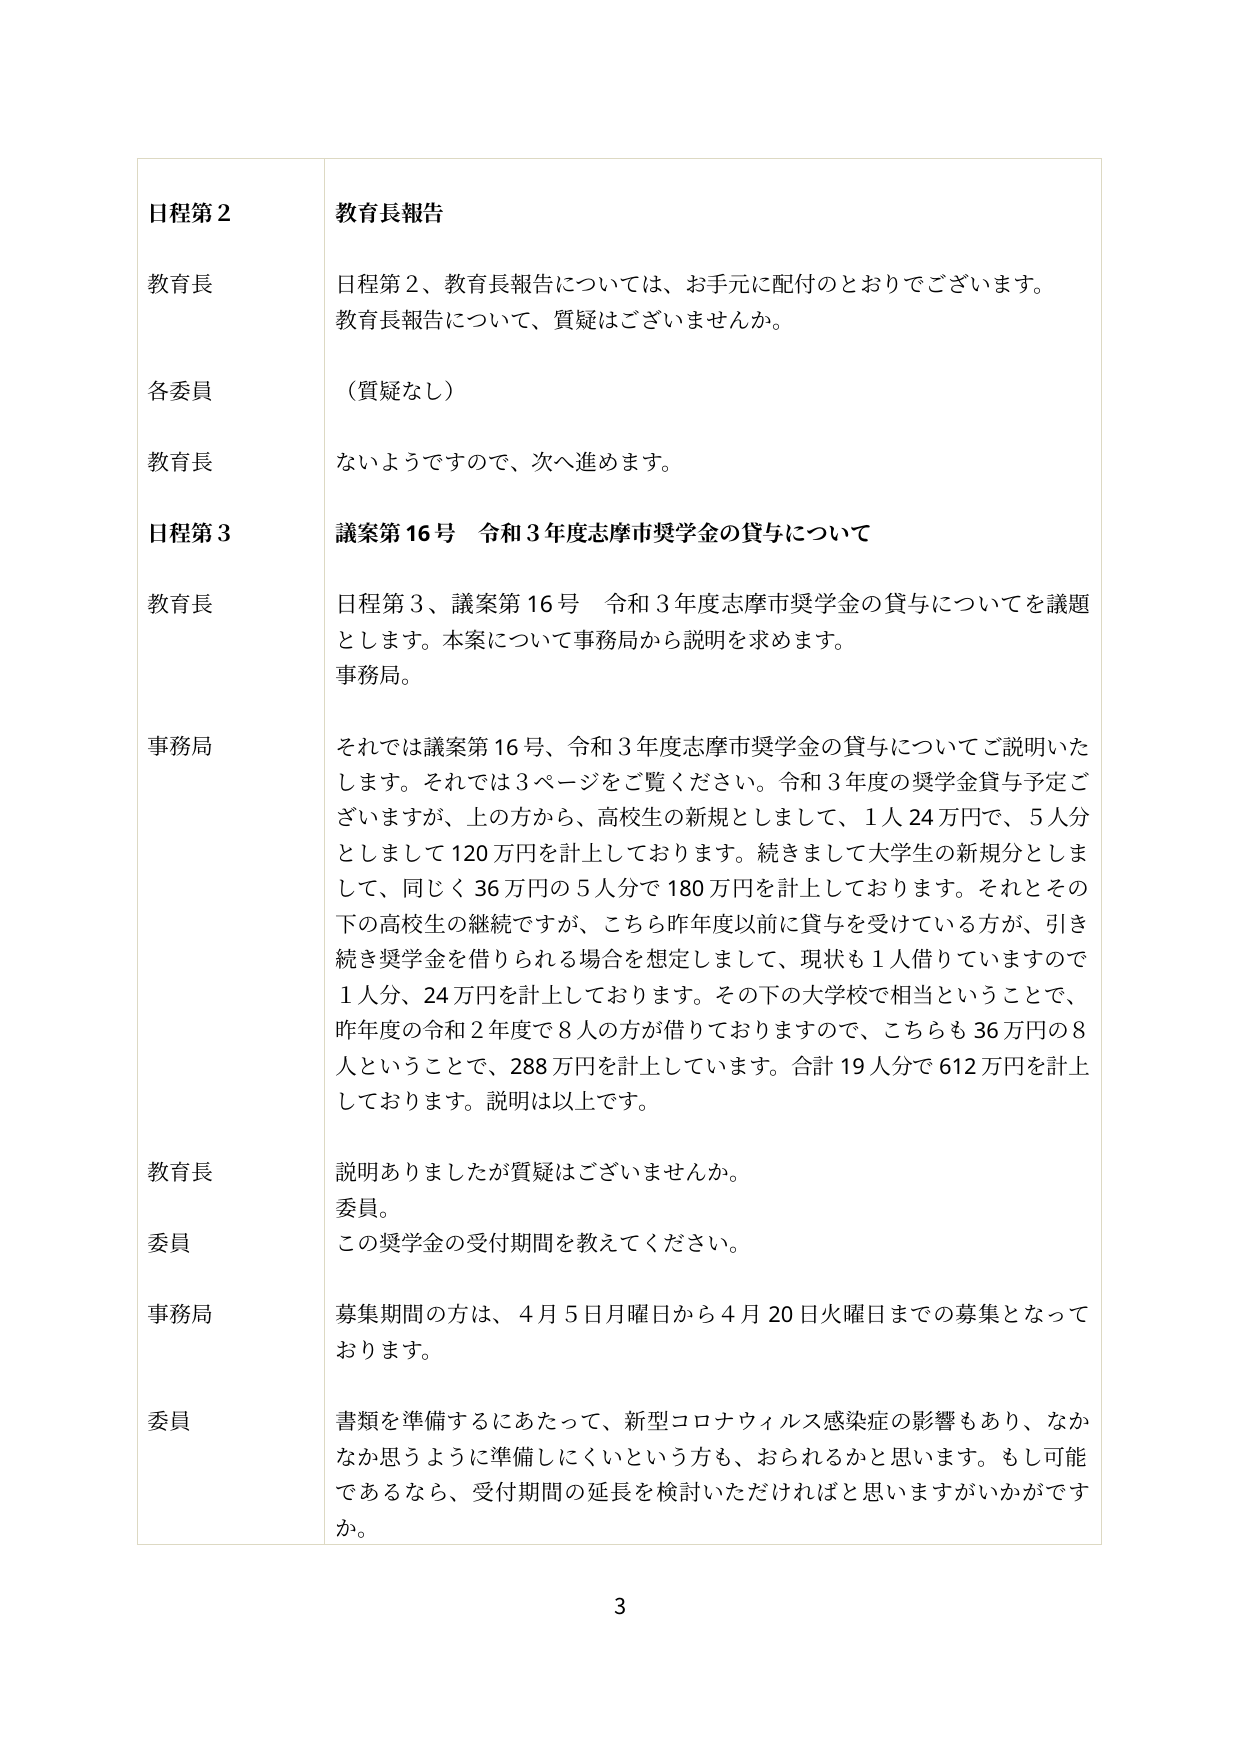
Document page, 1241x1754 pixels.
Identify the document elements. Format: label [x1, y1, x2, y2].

table_cell [138, 159, 324, 1544]
table_cell [325, 159, 1101, 1544]
